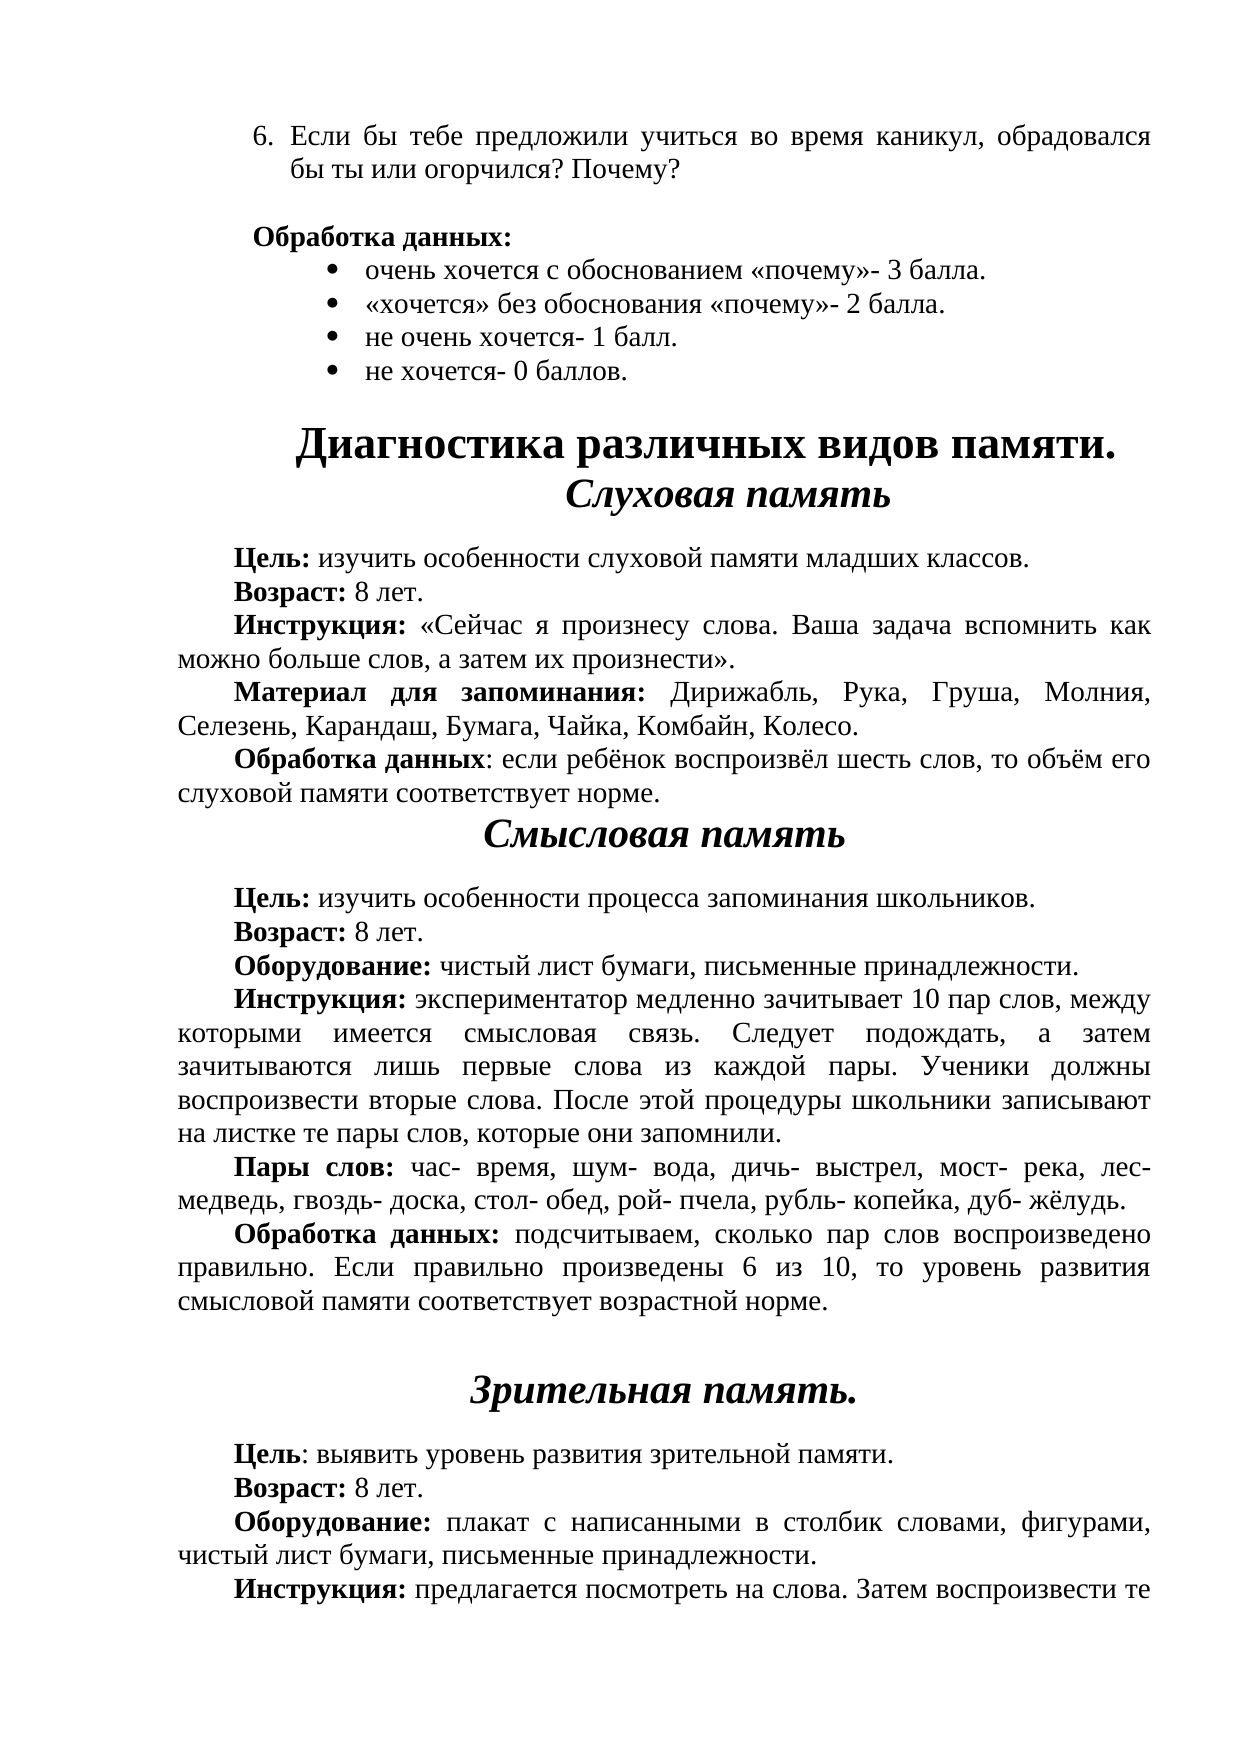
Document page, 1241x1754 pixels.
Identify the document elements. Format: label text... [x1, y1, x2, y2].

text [177, 1571, 1152, 1604]
text Зрительная память. [177, 1364, 1152, 1412]
text Инструкция: «Сейчас я произнесу слова. Ваша задача вспомнить как можно больше слов, а затем их произнести». [177, 607, 1152, 674]
text  очень хочется с обоснованием «почему»- 3 балла. [327, 252, 1152, 286]
text Возраст: 8 лет. [177, 574, 1152, 607]
text Возраст: 8 лет. [177, 914, 1152, 948]
text Цель: изучить особенности слуховой памяти младших классов. [177, 540, 1152, 574]
text Диагностика различных видов памяти. [214, 416, 1152, 468]
text Материал для запоминания: Дирижабль, Рука, Груша, Молния, Селезень, Карандаш, Бумага, Чайка, Комбайн, Колесо. [177, 674, 1152, 742]
text  не очень хочется- 1 балл. [327, 319, 1152, 353]
text Цель: изучить особенности процесса запоминания школьников. [177, 881, 1152, 914]
text Инструкция: экспериментатор медленно зачитывает 10 пар слов, между которыми имеется смысловая связь. Следует подождать, а затем зачитываются лишь первые слова из каждой пары. Ученики должны воспроизвести вторые слова. После этой процедуры школьники записывают на листке те пары слов, которые они запомнили. [177, 981, 1152, 1149]
text Возраст: 8 лет. [177, 1470, 1152, 1504]
text Цель: выявить уровень развития зрительной памяти. [177, 1437, 1152, 1470]
text Обработка данных: если ребёнок воспроизвёл шесть слов, то объём его слуховой памяти соответствует норме. [177, 742, 1152, 809]
list Если бы тебе предложили учиться во время каникул, обрадовался бы ты или огорчился? Почему? [252, 118, 1152, 185]
text Оборудование: чистый лист бумаги, письменные принадлежности. [177, 948, 1152, 981]
text  не хочется- 0 баллов. [327, 353, 1152, 387]
text Оборудование: плакат с написанными в столбик словами, фигурами, чистый лист бумаги, письменные принадлежности. [177, 1504, 1152, 1571]
text Смысловая память [177, 809, 1152, 857]
text Обработка данных: подсчитываем, сколько пар слов воспроизведено правильно. Если правильно произведены 6 из 10, то уровень развития смысловой памяти соответствует возрастной норме. [177, 1216, 1152, 1317]
text Слуховая память [214, 468, 1152, 516]
text Обработка данных: [252, 219, 1152, 252]
text Пары слов: час- время, шум- вода, дичь- выстрел, мост- река, лес- медведь, гвоздь- доска, стол- обед, рой- пчела, рубль- копейка, дуб- жёлудь. [177, 1149, 1152, 1216]
text  «хочется» без обоснования «почему»- 2 балла. [327, 286, 1152, 319]
